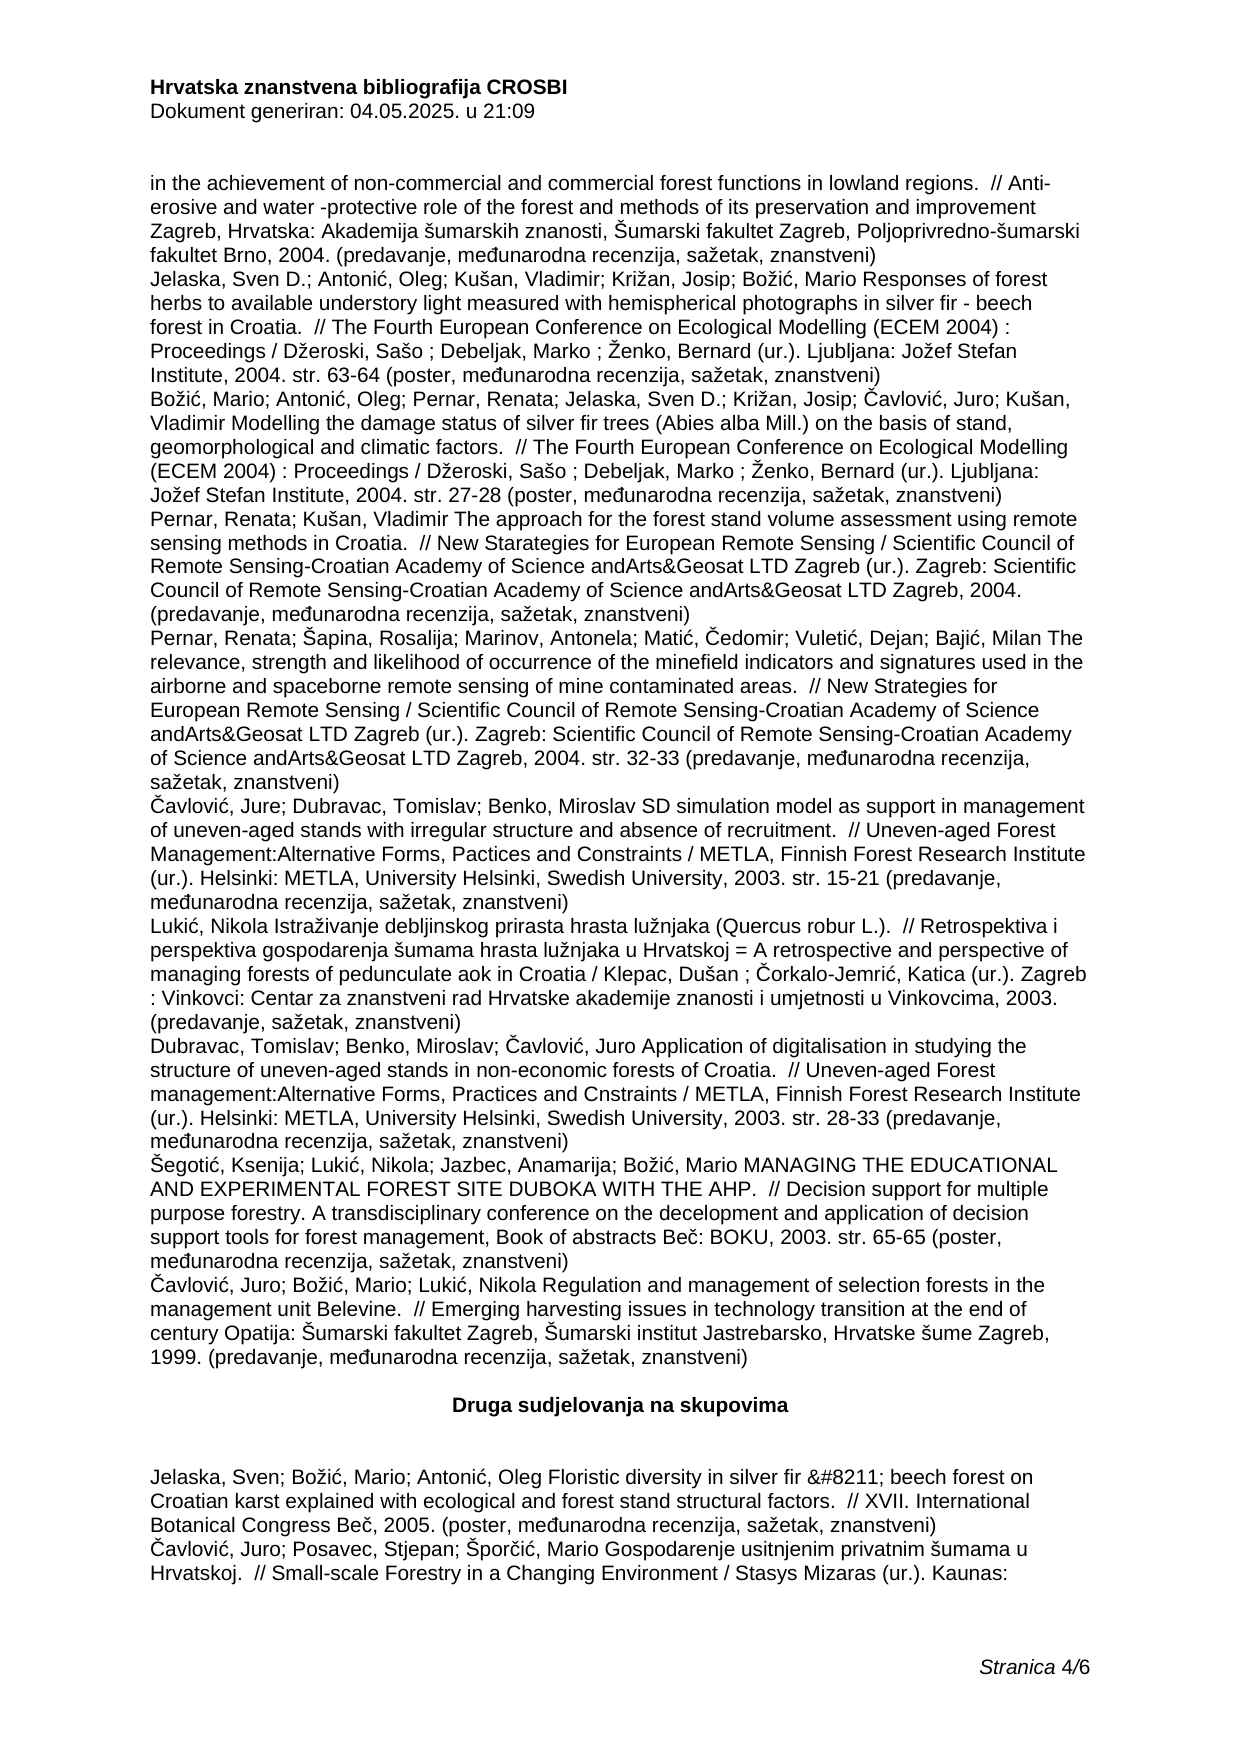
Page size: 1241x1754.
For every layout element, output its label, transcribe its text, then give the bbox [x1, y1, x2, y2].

text Pernar, Renata; Šapina, Rosalija; Marinov, Antonela; Matić, Čedomir; Vuletić, Dejan; Bajić, Milan [150, 626, 1090, 794]
text Jelaska, Sven D.; Antonić, Oleg; Kušan, Vladimir; Križan, Josip; Božić, Mario [150, 267, 1090, 387]
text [150, 1537, 1090, 1584]
text Čavlović, Juro; Božić, Mario; Lukić, Nikola [150, 1273, 1090, 1369]
text Lukić, Nikola [150, 914, 1090, 1033]
text Pernar, Renata; Kušan, Vladimir [150, 506, 1090, 626]
subtitle Druga sudjelovanja na skupovima [150, 1393, 1090, 1417]
text Božić, Mario; Antonić, Oleg; Pernar, Renata; Jelaska, Sven D.; Križan, Josip; Čavlović, Juro; Kušan, Vladimir [150, 387, 1090, 506]
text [150, 171, 1090, 267]
text Jelaska, Sven; Božić, Mario; Antonić, Oleg [150, 1465, 1090, 1537]
text Šegotić, Ksenija; Lukić, Nikola; Jazbec, Anamarija; Božić, Mario [150, 1153, 1090, 1273]
text Dubravac, Tomislav; Benko, Miroslav; Čavlović, Juro [150, 1033, 1090, 1153]
text Čavlović, Jure; Dubravac, Tomislav; Benko, Miroslav [150, 794, 1090, 914]
